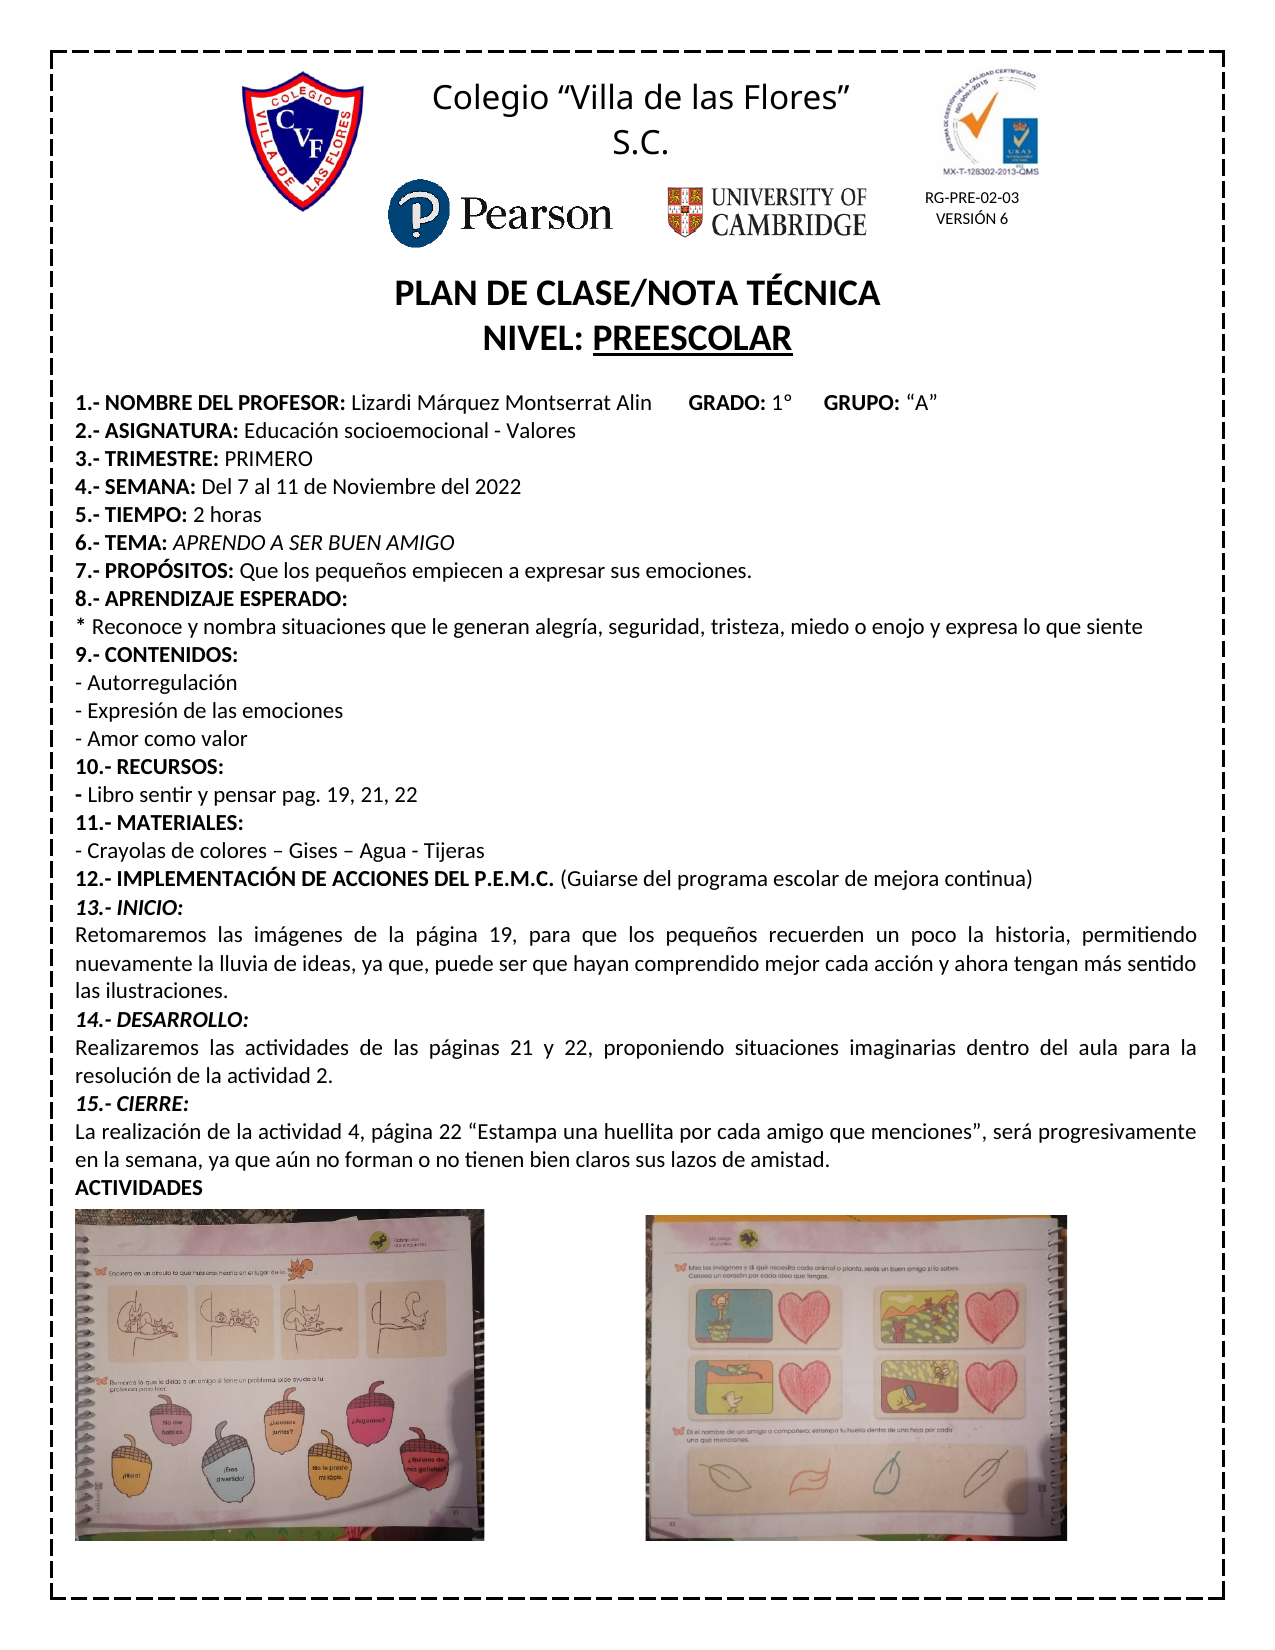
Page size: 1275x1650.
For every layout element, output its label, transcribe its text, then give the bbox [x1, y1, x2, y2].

text - Expresión de las emociones [75, 696, 1200, 724]
text * Reconoce y nombra situaciones que le generan alegría, seguridad, tristeza, miedo o enojo y expresa lo que siente [75, 612, 1200, 640]
text 5.- TIEMPO: 2 horas [75, 500, 1200, 528]
picture [381, 174, 619, 251]
picture [75, 1209, 485, 1541]
text 8.- APRENDIZAJE ESPERADO: [75, 584, 1200, 612]
text PLAN DE CLASE/NOTA TÉCNICA [75, 268, 1200, 314]
text 9.- CONTENIDOS: [75, 640, 1200, 668]
text Retomaremos las imágenes de la página 19, para que los pequeños recuerden un poco la historia, permitiendo nuevamente la lluvia de ideas, ya que, puede ser que hayan comprendido mejor cada acción y ahora tengan más sentido las ilustraciones. [75, 921, 1200, 1005]
picture [937, 66, 1040, 179]
text - Libro sentir y pensar pag. 19, 21, 22 [75, 781, 1200, 808]
text - Crayolas de colores – Gises – Agua - Tijeras [75, 837, 1200, 864]
text 13.- INICIO: [75, 893, 1200, 921]
text 2.- ASIGNATURA: Educación socioemocional - Valores [75, 416, 1200, 444]
text 1.- NOMBRE DEL PROFESOR: Lizardi Márquez Montserrat Alin GRADO: 1º GRUPO: “A” [75, 388, 1200, 416]
text - Amor como valor [75, 724, 1200, 752]
picture [646, 1215, 1068, 1541]
text 11.- MATERIALES: [75, 808, 1200, 837]
text 3.- TRIMESTRE: PRIMERO [75, 444, 1200, 472]
text - Autorregulación [75, 668, 1200, 696]
text Realizaremos las actividades de las páginas 21 y 22, proponiendo situaciones imaginarias dentro del aula para la resolución de la actividad 2. [75, 1033, 1200, 1089]
text NIVEL: PREESCOLAR [75, 314, 1200, 360]
picture [235, 67, 373, 216]
text 10.- RECURSOS: [75, 752, 1200, 781]
text 4.- SEMANA: Del 7 al 11 de Noviembre del 2022 [75, 472, 1200, 500]
text 14.- DESARROLLO: [75, 1005, 1200, 1033]
text ACTIVIDADES [75, 1173, 1200, 1201]
text 7.- PROPÓSITOS: Que los pequeños empiecen a expresar sus emociones. [75, 556, 1200, 584]
text 6.- TEMA: APRENDO A SER BUEN AMIGO [75, 528, 1200, 556]
text 15.- CIERRE: [75, 1089, 1200, 1117]
text La realización de la actividad 4, página 22 “Estampa una huellita por cada amigo que menciones”, será progresivamente en la semana, ya que aún no forman o no tienen bien claros sus lazos de amistad. [75, 1117, 1200, 1173]
text 12.- IMPLEMENTACIÓN DE ACCIONES DEL P.E.M.C. (Guiarse del programa escolar de mejora continua) [75, 864, 1200, 893]
